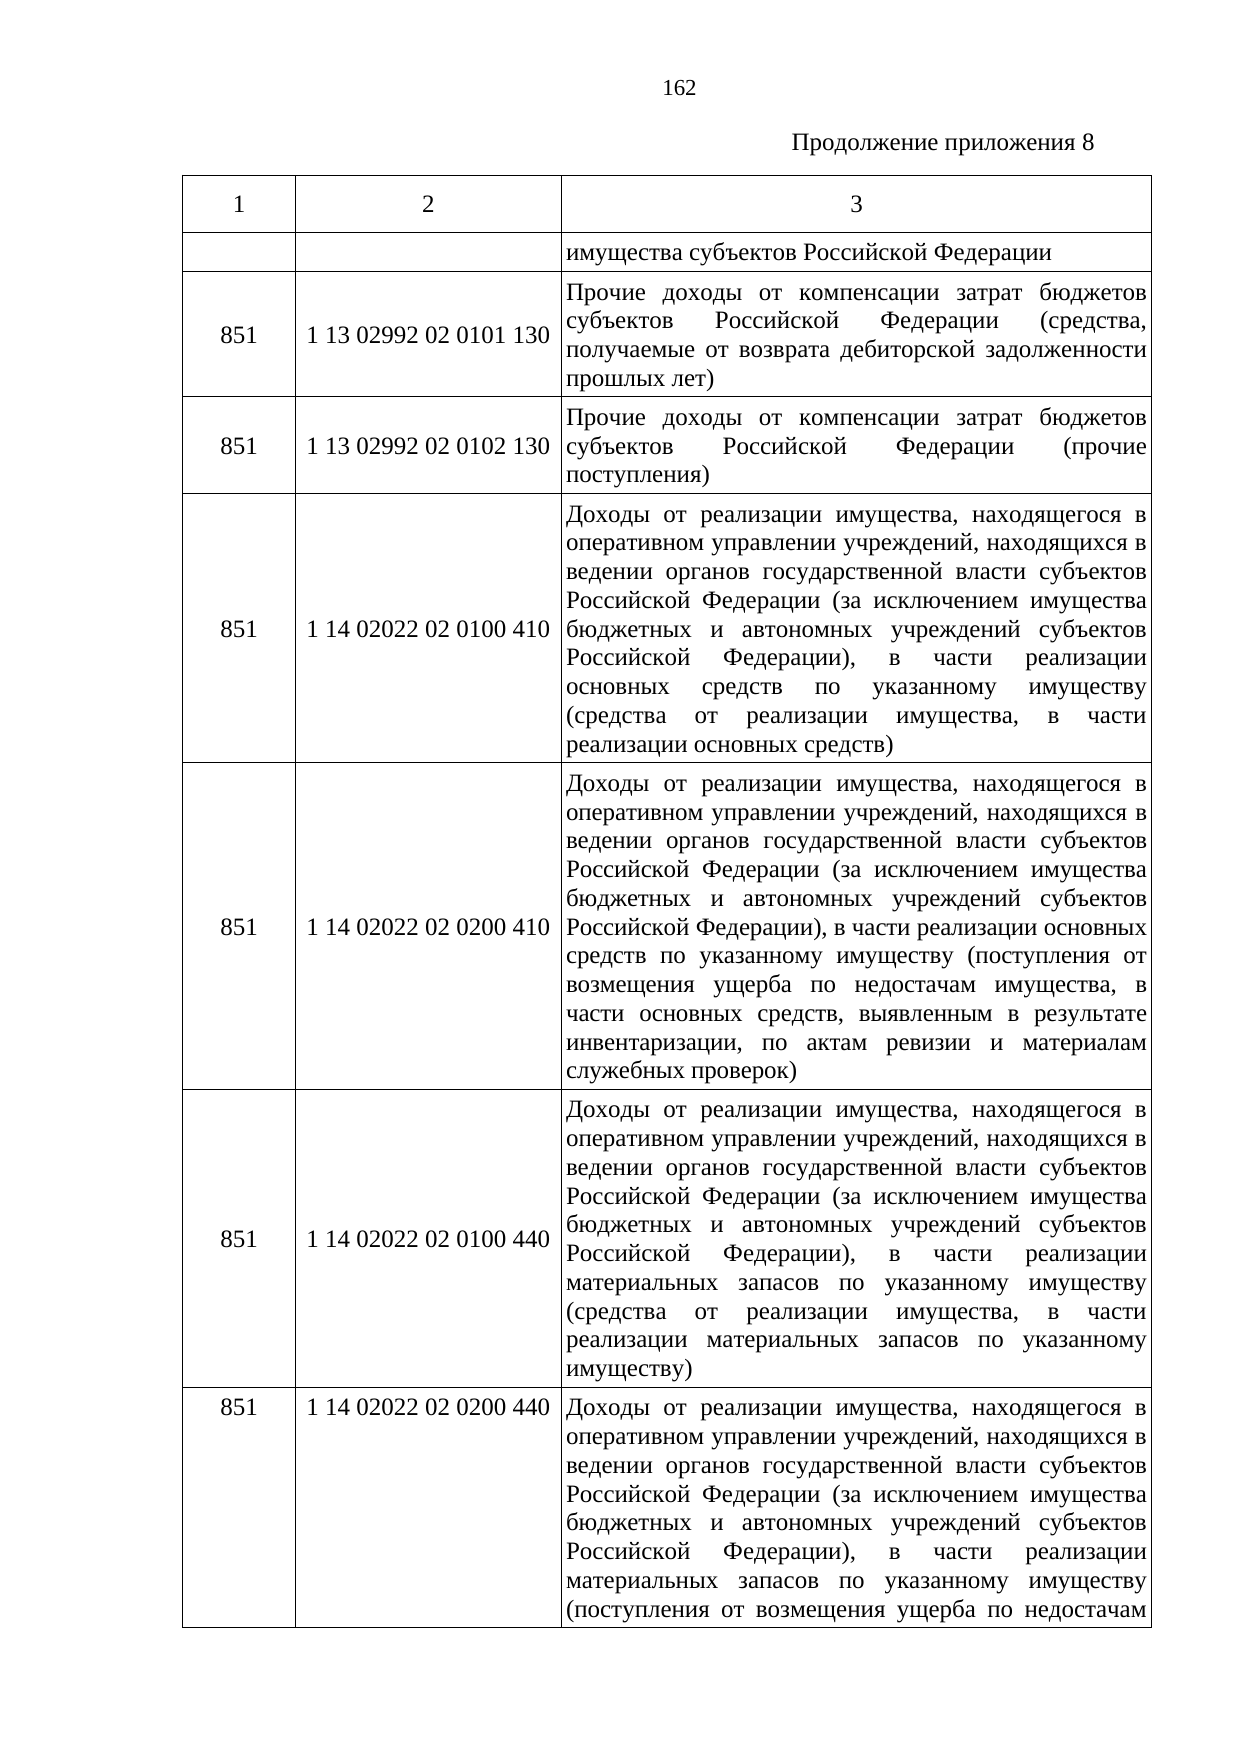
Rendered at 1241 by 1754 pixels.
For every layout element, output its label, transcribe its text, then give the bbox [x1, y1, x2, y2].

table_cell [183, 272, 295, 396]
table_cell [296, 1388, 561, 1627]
table_header 1 [183, 176, 295, 232]
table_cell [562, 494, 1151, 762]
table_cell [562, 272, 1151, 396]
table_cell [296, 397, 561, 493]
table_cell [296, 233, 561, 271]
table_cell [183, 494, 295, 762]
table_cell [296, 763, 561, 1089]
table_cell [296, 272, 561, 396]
table_header 2 [296, 176, 561, 232]
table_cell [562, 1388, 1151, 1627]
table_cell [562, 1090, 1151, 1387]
table_header 3 [562, 176, 1151, 232]
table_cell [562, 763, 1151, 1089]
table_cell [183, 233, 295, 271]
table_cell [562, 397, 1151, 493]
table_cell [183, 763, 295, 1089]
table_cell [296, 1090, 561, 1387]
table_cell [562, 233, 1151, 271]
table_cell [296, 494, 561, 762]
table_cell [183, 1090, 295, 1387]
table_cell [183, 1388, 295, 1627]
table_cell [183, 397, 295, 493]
